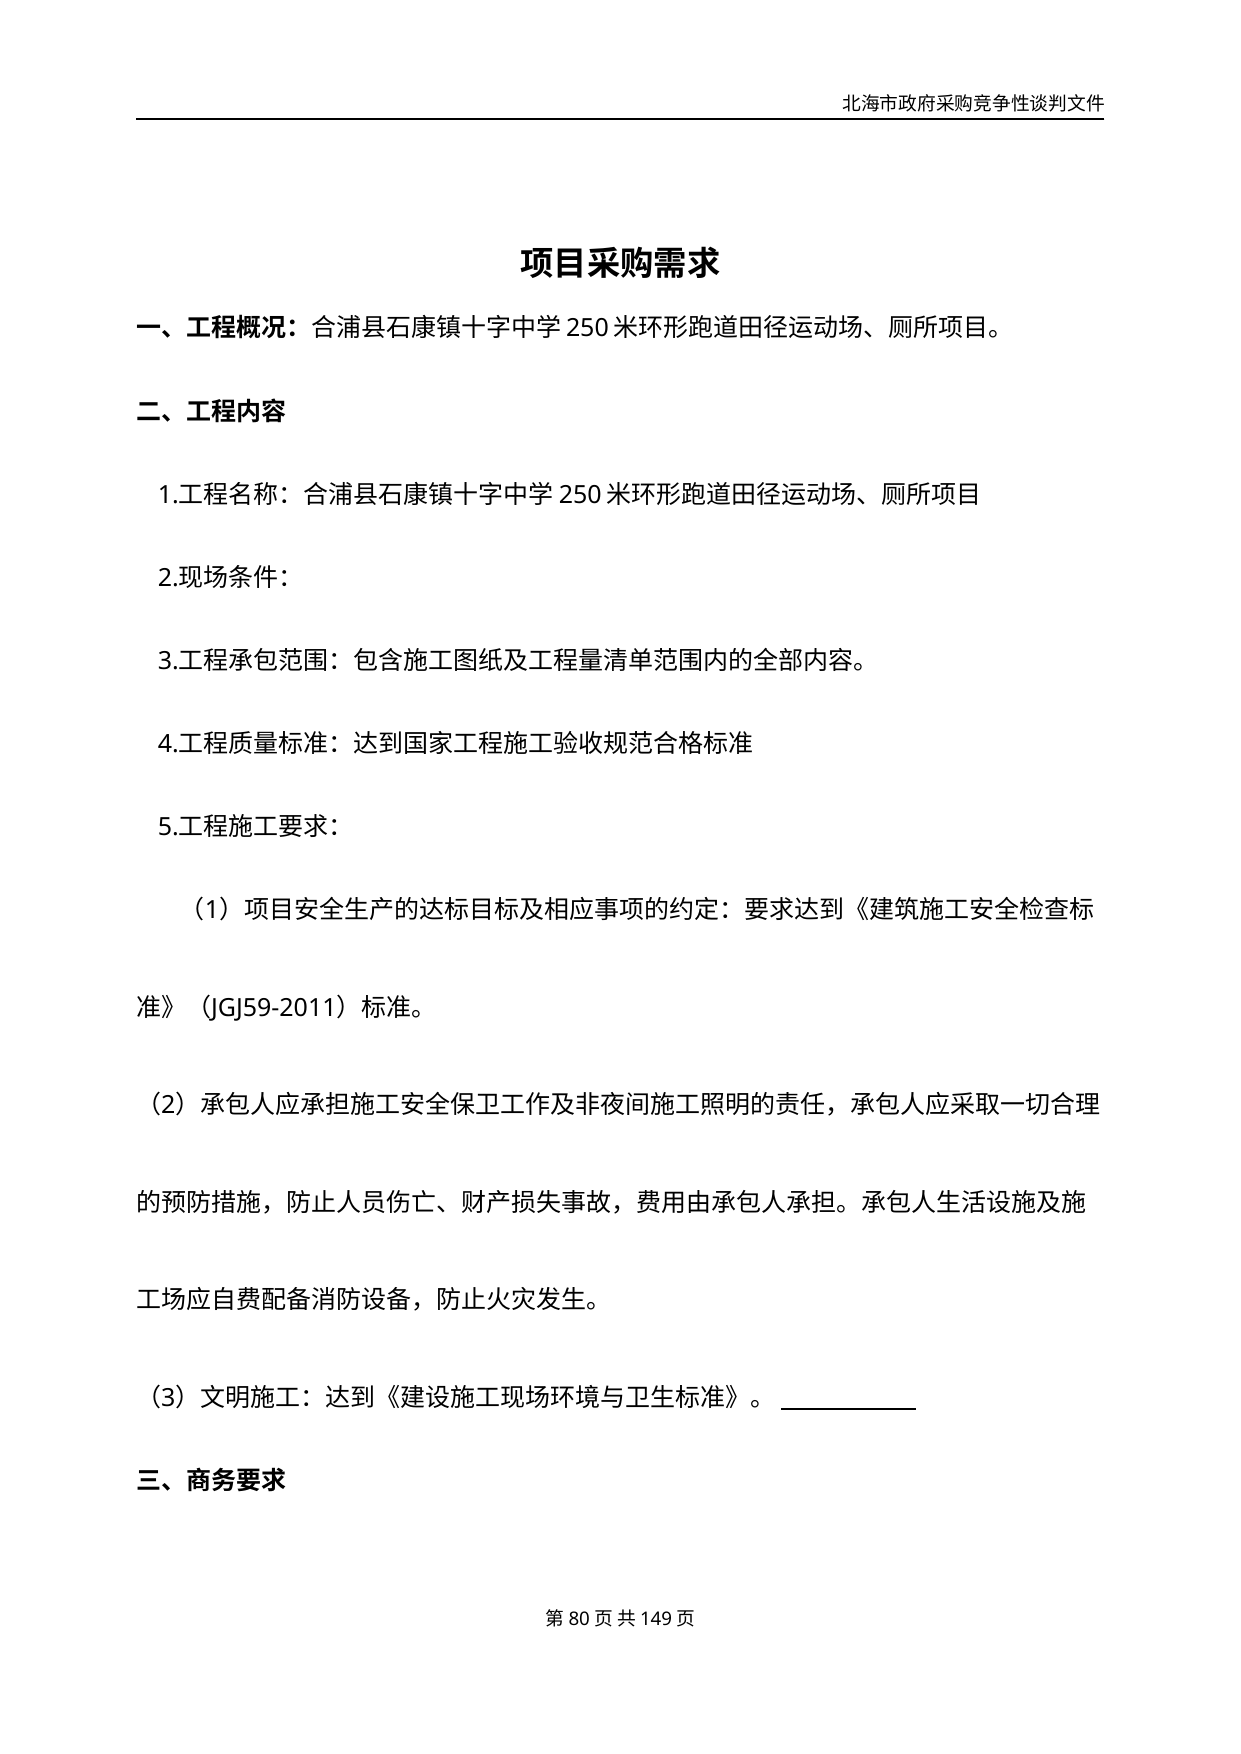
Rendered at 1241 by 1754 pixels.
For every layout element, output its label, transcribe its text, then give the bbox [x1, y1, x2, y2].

text 项目采购需求 [136, 228, 1104, 293]
text （1）项目安全生产的达标目标及相应事项的约定：要求达到《建筑施工安全检查标准》（JGJ59-2011）标准。 （2）承包人应承担施工安全保卫工作及非夜间施工照明的责任，承包人应采取一切合理的预防措施，防止人员伤亡、财产损失事故，费用由承包人承担。承包人生活设施及施工场应自费配备消防设备，防止火灾发生。 （3）文明施工：达到《建设施工现场环境与卫生标准》。 [136, 875, 1104, 1428]
text 一、工程概况：合浦县石康镇十字中学250米环形跑道田径运动场、厕所项目。 [136, 293, 1104, 358]
text 2.现场条件： [158, 543, 1104, 608]
text 二、工程内容 [136, 377, 1104, 442]
text 4.工程质量标准：达到国家工程施工验收规范合格标准 [158, 709, 1104, 774]
text 3.工程承包范围：包含施工图纸及工程量清单范围内的全部内容。 [158, 626, 1104, 691]
text 三、商务要求 [136, 1446, 1104, 1511]
text 5.工程施工要求： [158, 792, 1104, 857]
text 1.工程名称：合浦县石康镇十字中学250米环形跑道田径运动场、厕所项目 [158, 460, 1104, 525]
